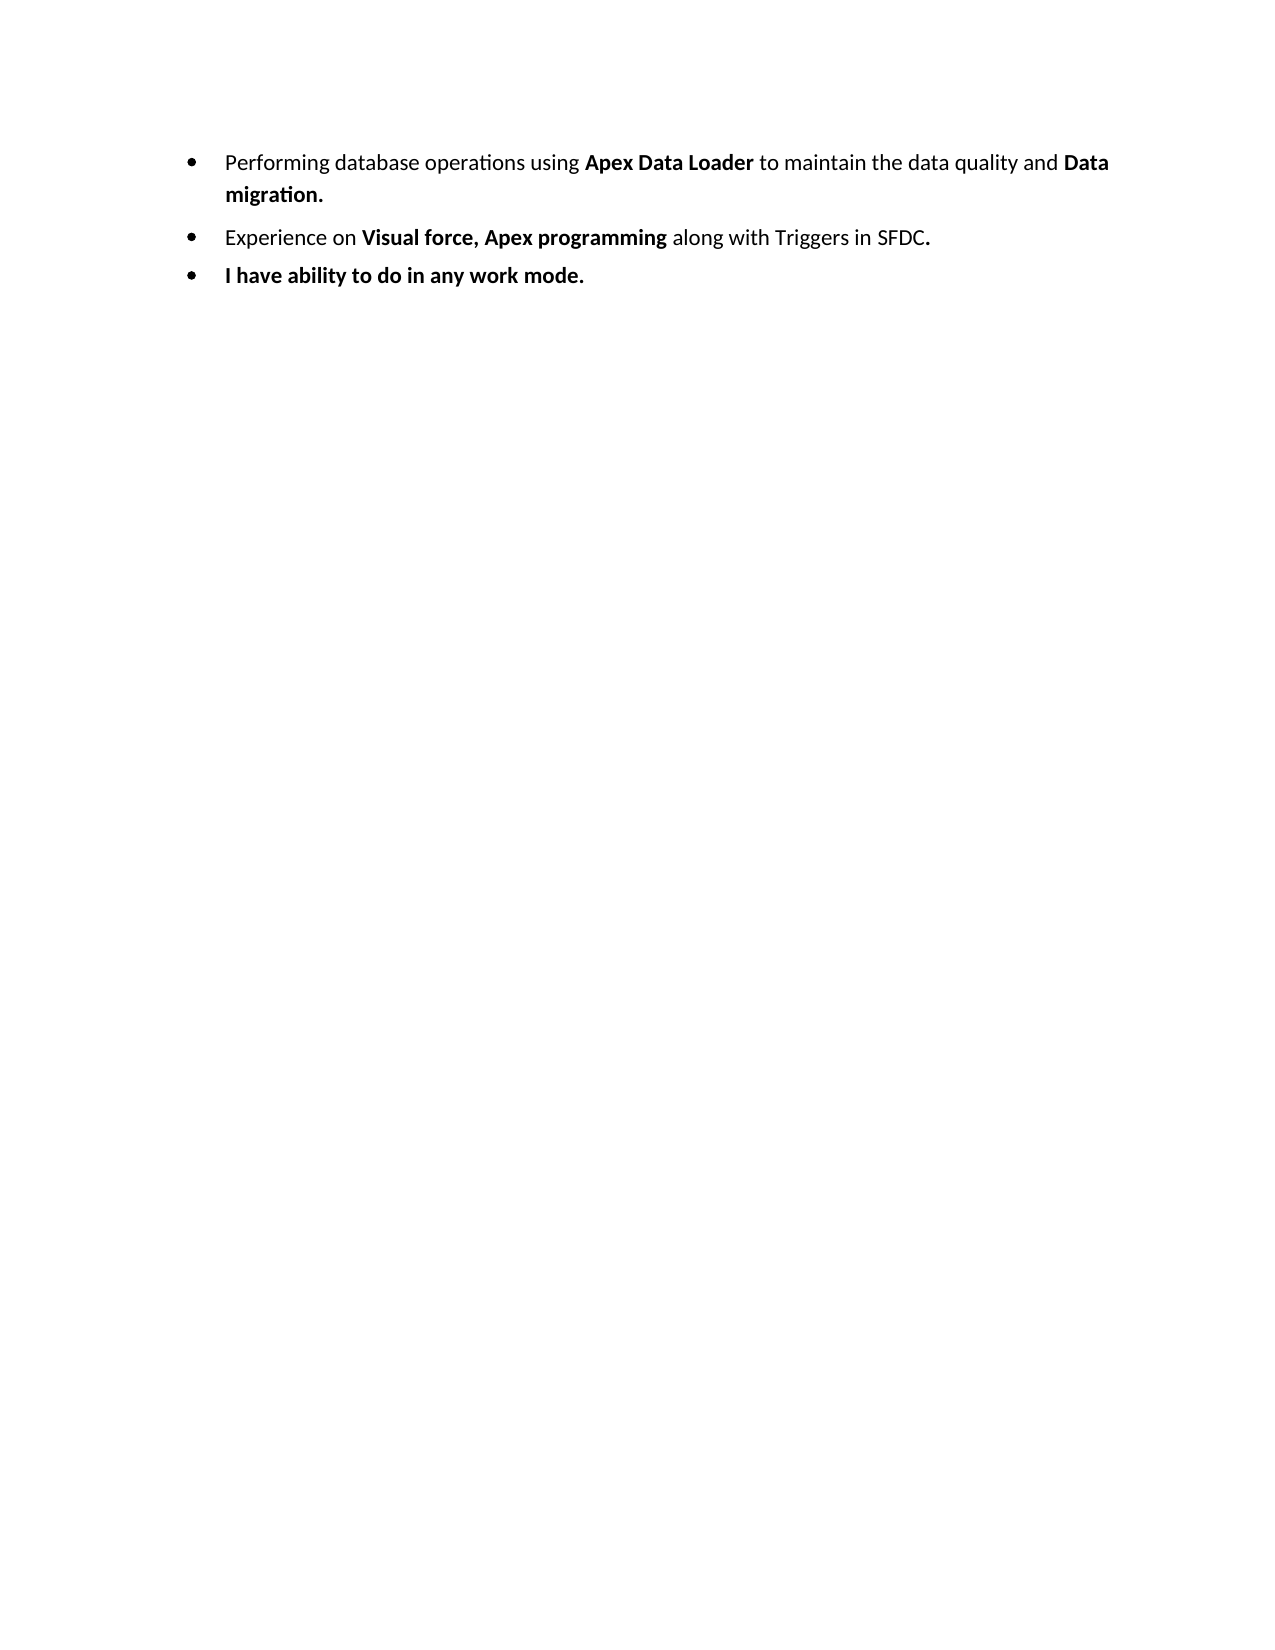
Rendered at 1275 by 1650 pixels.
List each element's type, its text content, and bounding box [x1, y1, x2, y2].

list Experience on Visual force, Apex programming along with Triggers in SFDC. [187, 223, 1187, 251]
list I have ability to do in any work mode. [187, 261, 1187, 289]
list Performing database operations using Apex Data Loader to maintain the data quality and Data migration. [188, 148, 1172, 208]
